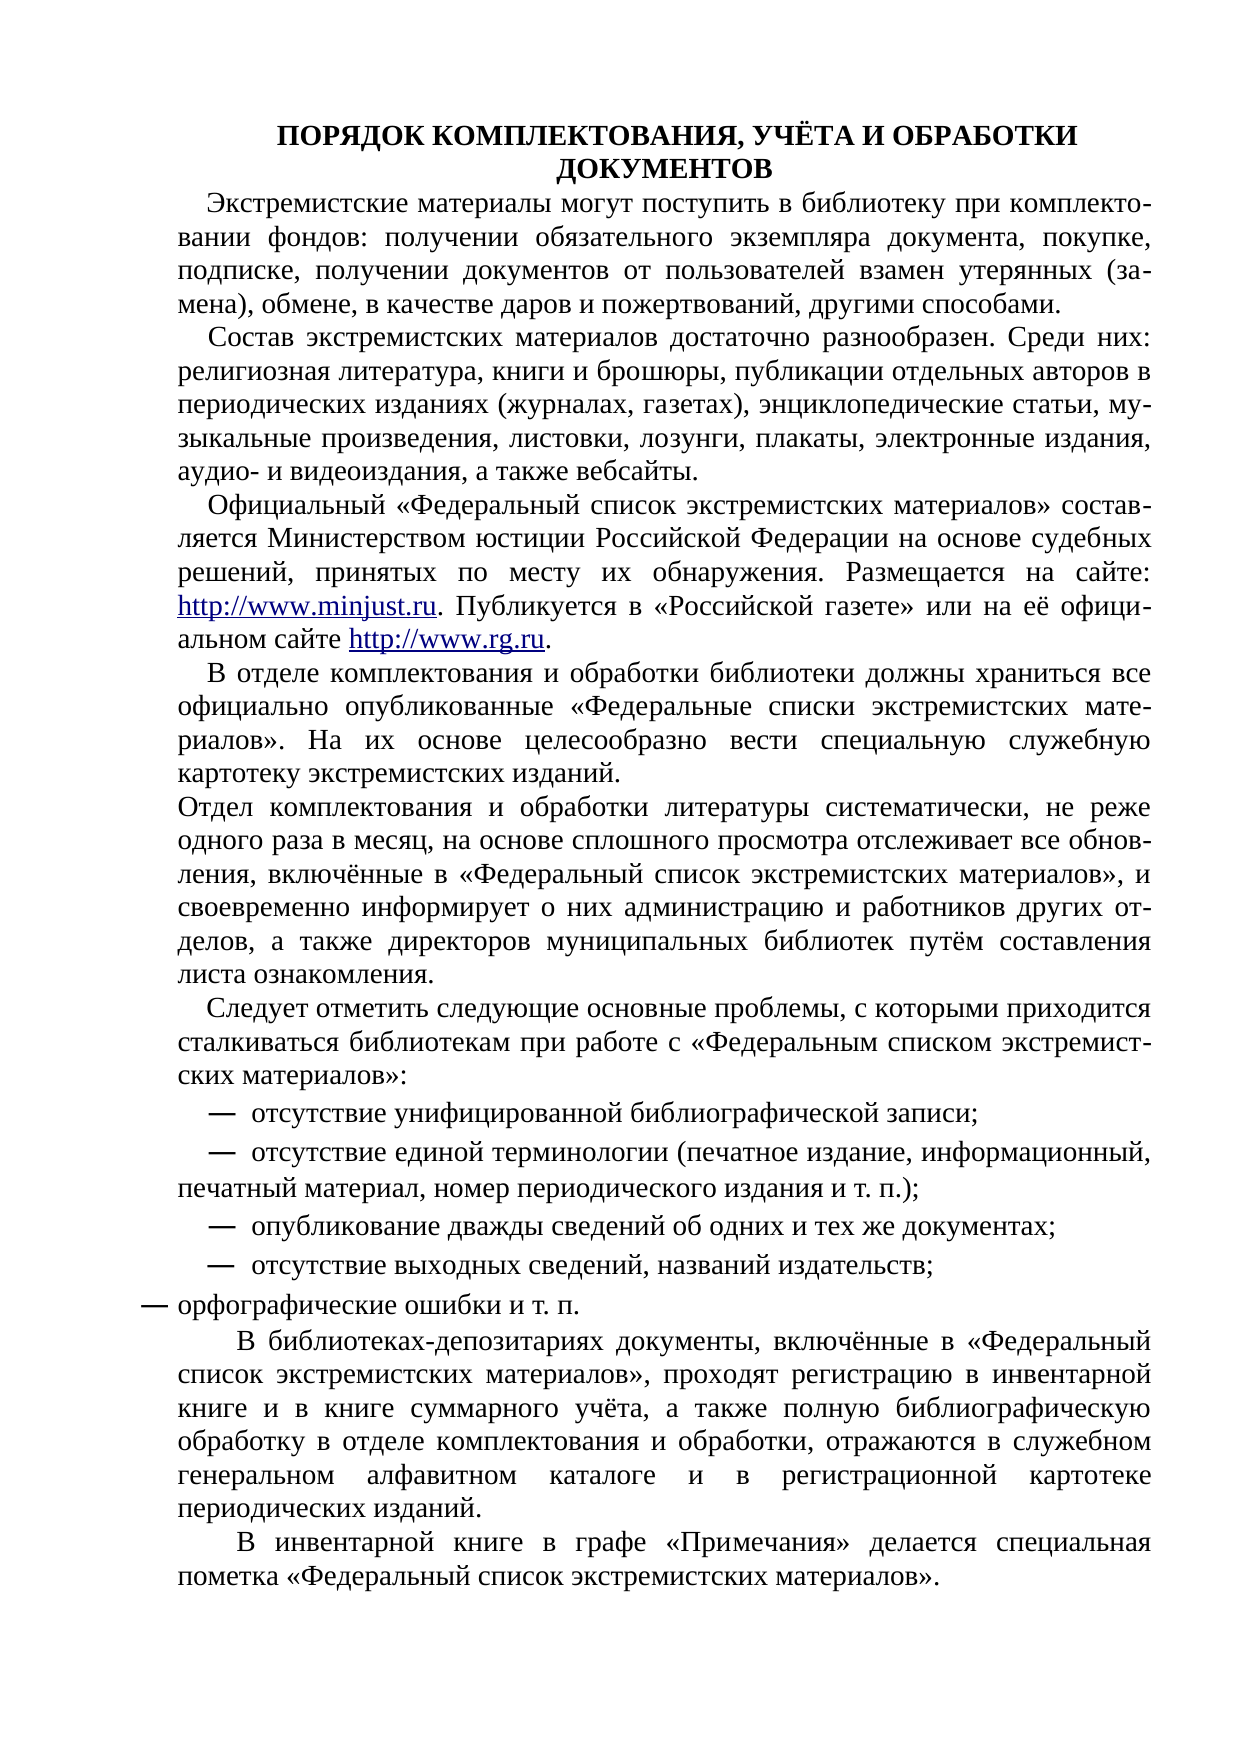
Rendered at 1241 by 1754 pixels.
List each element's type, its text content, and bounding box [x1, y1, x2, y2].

list отсутствие выходных сведений, названий издательств; [177, 1243, 1152, 1283]
text Официальный «Федеральный список экстремистских материалов» составляется Министерством юстиции Российской Федерации на основе судебных решений, принятых по месту их обнаружения. Размещается на сайте: http://www.minjust.ru. Публикуется в «Российской газете» или на её официальном сайте http://www.rg.ru. [177, 487, 1152, 655]
text Экстремистские материалы могут поступить в библиотеку при комплектовании фондов: получении обязательного экземпляра документа, покупке, подписке, получении документов от пользователей взамен утерянных (замена), обмене, в качестве даров и пожертвований, другими способами. [177, 185, 1152, 319]
list орфографические ошибки и т. п. [140, 1283, 1152, 1323]
text ПОРЯДОК КОМПЛЕКТОВАНИЯ, УЧЁТА И ОБРАБОТКИ ДОКУМЕНТОВ [177, 118, 1152, 185]
text Отдел комплектования и обработки литературы систематически, не реже одного раза в месяц, на основе сплошного просмотра отслеживает все обновления, включённые в «Федеральный список экстремистских материалов», и своевременно информирует о них администрацию и работников других отделов, а также директоров муниципальных библиотек путём составления листа ознакомления. [177, 789, 1152, 990]
text Состав экстремистских материалов достаточно разнообразен. Среди них: религиозная литература, книги и брошюры, публикации отдельных авторов в периодических изданиях (журналах, газетах), энциклопедические статьи, музыкальные произведения, листовки, лозунги, плакаты, электронные издания, аудио- и видеоиздания, а также вебсайты. [177, 319, 1152, 487]
list опубликование дважды сведений об одних и тех же документах; [177, 1204, 1152, 1243]
list отсутствие единой терминологии (печатное издание, информационный, печатный материал, номер периодического издания и т. п.); [177, 1131, 1152, 1204]
text В библиотеках-депозитариях документы, включённые в «Федеральный список экстремистских материалов», проходят регистрацию в инвентарной книге и в книге суммарного учёта, а также полную библиографическую обработку в отделе комплектования и обработки, отражаются в служебном генеральном алфавитном каталоге и в регистрационной картотеке периодических изданий. [177, 1323, 1152, 1524]
text В отделе комплектования и обработки библиотеки должны храниться все официально опубликованные «Федеральные списки экстремистских материалов». На их основе целесообразно вести специальную служебную картотеку экстремистских изданий. [177, 655, 1152, 789]
list отсутствие унифицированной библиографической записи; [177, 1091, 1152, 1131]
text В инвентарной книге в графе «Примечания» делается специальная пометка «Федеральный список экстремистских материалов». [177, 1524, 1152, 1591]
text Следует отметить следующие основные проблемы, с которыми приходится сталкиваться библиотекам при работе с «Федеральным списком экстремистских материалов»: [177, 990, 1152, 1091]
